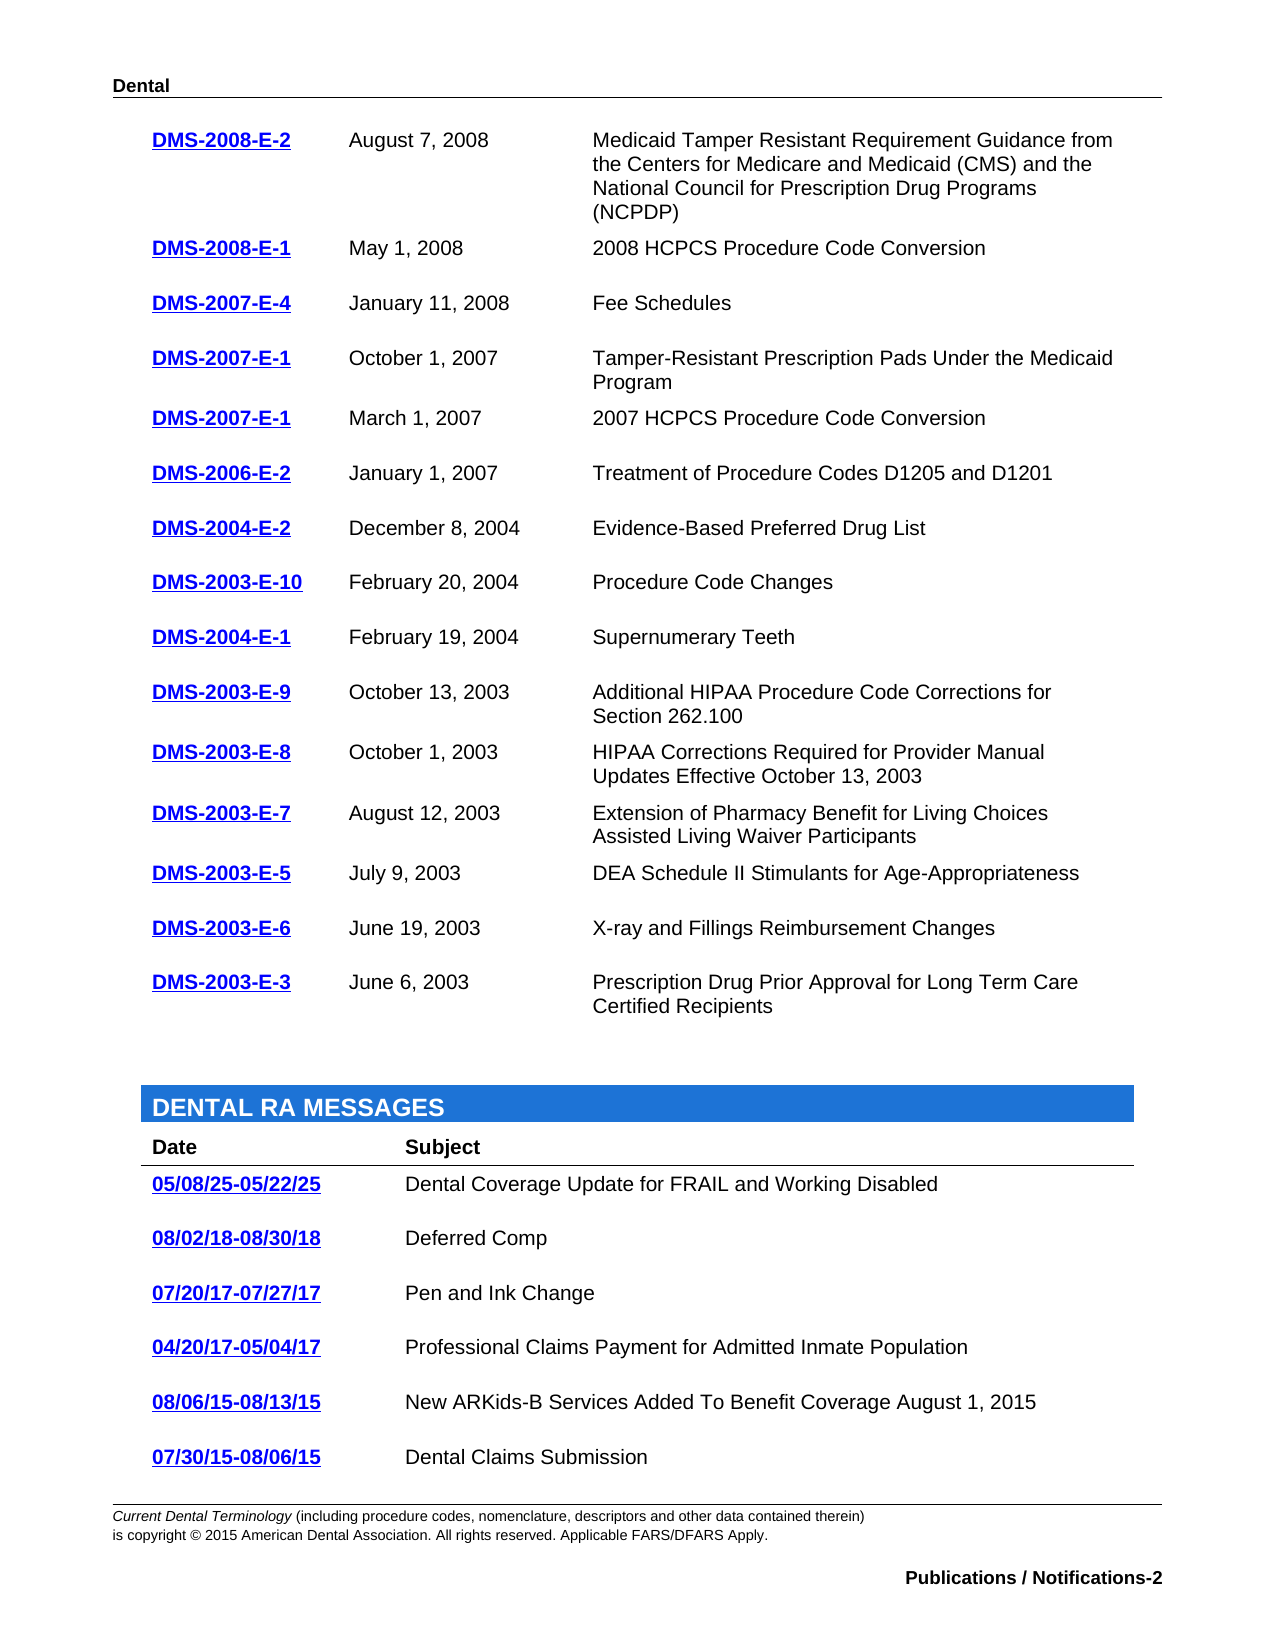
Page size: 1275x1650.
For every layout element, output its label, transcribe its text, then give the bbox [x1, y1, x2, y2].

table_cell DMS-2003-E-5 [141, 855, 337, 909]
table_cell June 19, 2003 [338, 909, 581, 964]
table_cell May 1, 2008 [338, 230, 581, 285]
table_cell February 19, 2004 [338, 619, 581, 673]
table_cell March 1, 2007 [338, 400, 581, 454]
table_cell Professional Claims Payment for Admitted Inmate Population [394, 1329, 1134, 1384]
table_cell DMS-2007-E-1 [141, 339, 337, 400]
table_cell Extension of Pharmacy Benefit for Living Choices Assisted Living Waiver Participants [581, 794, 1134, 854]
table_header Dental rA messages [141, 1085, 1134, 1122]
table_cell X-ray and Fillings Reimbursement Changes [581, 909, 1134, 964]
table_cell HIPAA Corrections Required for Provider Manual Updates Effective October 13, 2003 [581, 734, 1134, 794]
table_cell Medicaid Tamper Resistant Requirement Guidance from the Centers for Medicare and Medicaid (CMS) and the National Council for Prescription Drug Programs (NCPDP) [581, 122, 1134, 230]
table_cell December 8, 2004 [338, 509, 581, 564]
table_cell 2007 HCPCS Procedure Code Conversion [581, 400, 1134, 454]
table_cell Additional HIPAA Procedure Code Corrections for Section 262.100 [581, 673, 1134, 734]
table_cell Deferred Comp [394, 1220, 1134, 1274]
table_cell Prescription Drug Prior Approval for Long Term Care Certified Recipients [581, 964, 1134, 1024]
table_cell DMS-2003-E-9 [141, 673, 337, 734]
table_cell Dental Coverage Update for FRAIL and Working Disabled [394, 1166, 1134, 1219]
table_cell DMS-2004-E-1 [141, 619, 337, 673]
table_cell Dental Claims Submission [394, 1438, 1134, 1493]
table_cell 07/30/15-08/06/15 [141, 1438, 394, 1493]
table_cell January 11, 2008 [338, 285, 581, 339]
table_cell DMS-2003-E-8 [141, 734, 337, 794]
table_cell New ARKids-B Services Added To Benefit Coverage August 1, 2015 [394, 1384, 1134, 1438]
table_cell DMS-2007-E-4 [141, 285, 337, 339]
table_cell Procedure Code Changes [581, 564, 1134, 618]
table_cell DMS-2008-E-2 [141, 122, 337, 230]
table_cell Subject [394, 1122, 1134, 1165]
table_cell June 6, 2003 [338, 964, 581, 1024]
table_cell DMS-2003-E-7 [141, 794, 337, 854]
table_cell DMS-2003-E-10 [141, 564, 337, 618]
table_cell 08/02/18-08/30/18 [141, 1220, 394, 1274]
table_cell Pen and Ink Change [394, 1274, 1134, 1329]
table_cell DEA Schedule II Stimulants for Age-Appropriateness [581, 855, 1134, 909]
table_cell Date [141, 1122, 394, 1165]
table_cell DMS-2006-E-2 [141, 455, 337, 509]
table_cell DMS-2003-E-3 [141, 964, 337, 1024]
table_cell Tamper-Resistant Prescription Pads Under the Medicaid Program [581, 339, 1134, 400]
table_cell 07/20/17-07/27/17 [141, 1274, 394, 1329]
table_cell 04/20/17-05/04/17 [141, 1329, 394, 1384]
table_cell August 7, 2008 [338, 122, 581, 230]
table_cell Supernumerary Teeth [581, 619, 1134, 673]
table_cell Evidence-Based Preferred Drug List [581, 509, 1134, 564]
table_cell DMS-2003-E-6 [141, 909, 337, 964]
table_cell October 13, 2003 [338, 673, 581, 734]
table_cell October 1, 2007 [338, 339, 581, 400]
table_cell DMS-2008-E-1 [141, 230, 337, 285]
table_cell August 12, 2003 [338, 794, 581, 854]
table_cell October 1, 2003 [338, 734, 581, 794]
table_cell January 1, 2007 [338, 455, 581, 509]
table_cell DMS-2007-E-1 [141, 400, 337, 454]
table_cell 05/08/25-05/22/25 [141, 1166, 394, 1219]
table_cell July 9, 2003 [338, 855, 581, 909]
table_cell 08/06/15-08/13/15 [141, 1384, 394, 1438]
table_cell Treatment of Procedure Codes D1205 and D1201 [581, 455, 1134, 509]
table_cell February 20, 2004 [338, 564, 581, 618]
table_cell 2008 HCPCS Procedure Code Conversion [581, 230, 1134, 285]
table_cell DMS-2004-E-2 [141, 509, 337, 564]
table_cell Fee Schedules [581, 285, 1134, 339]
